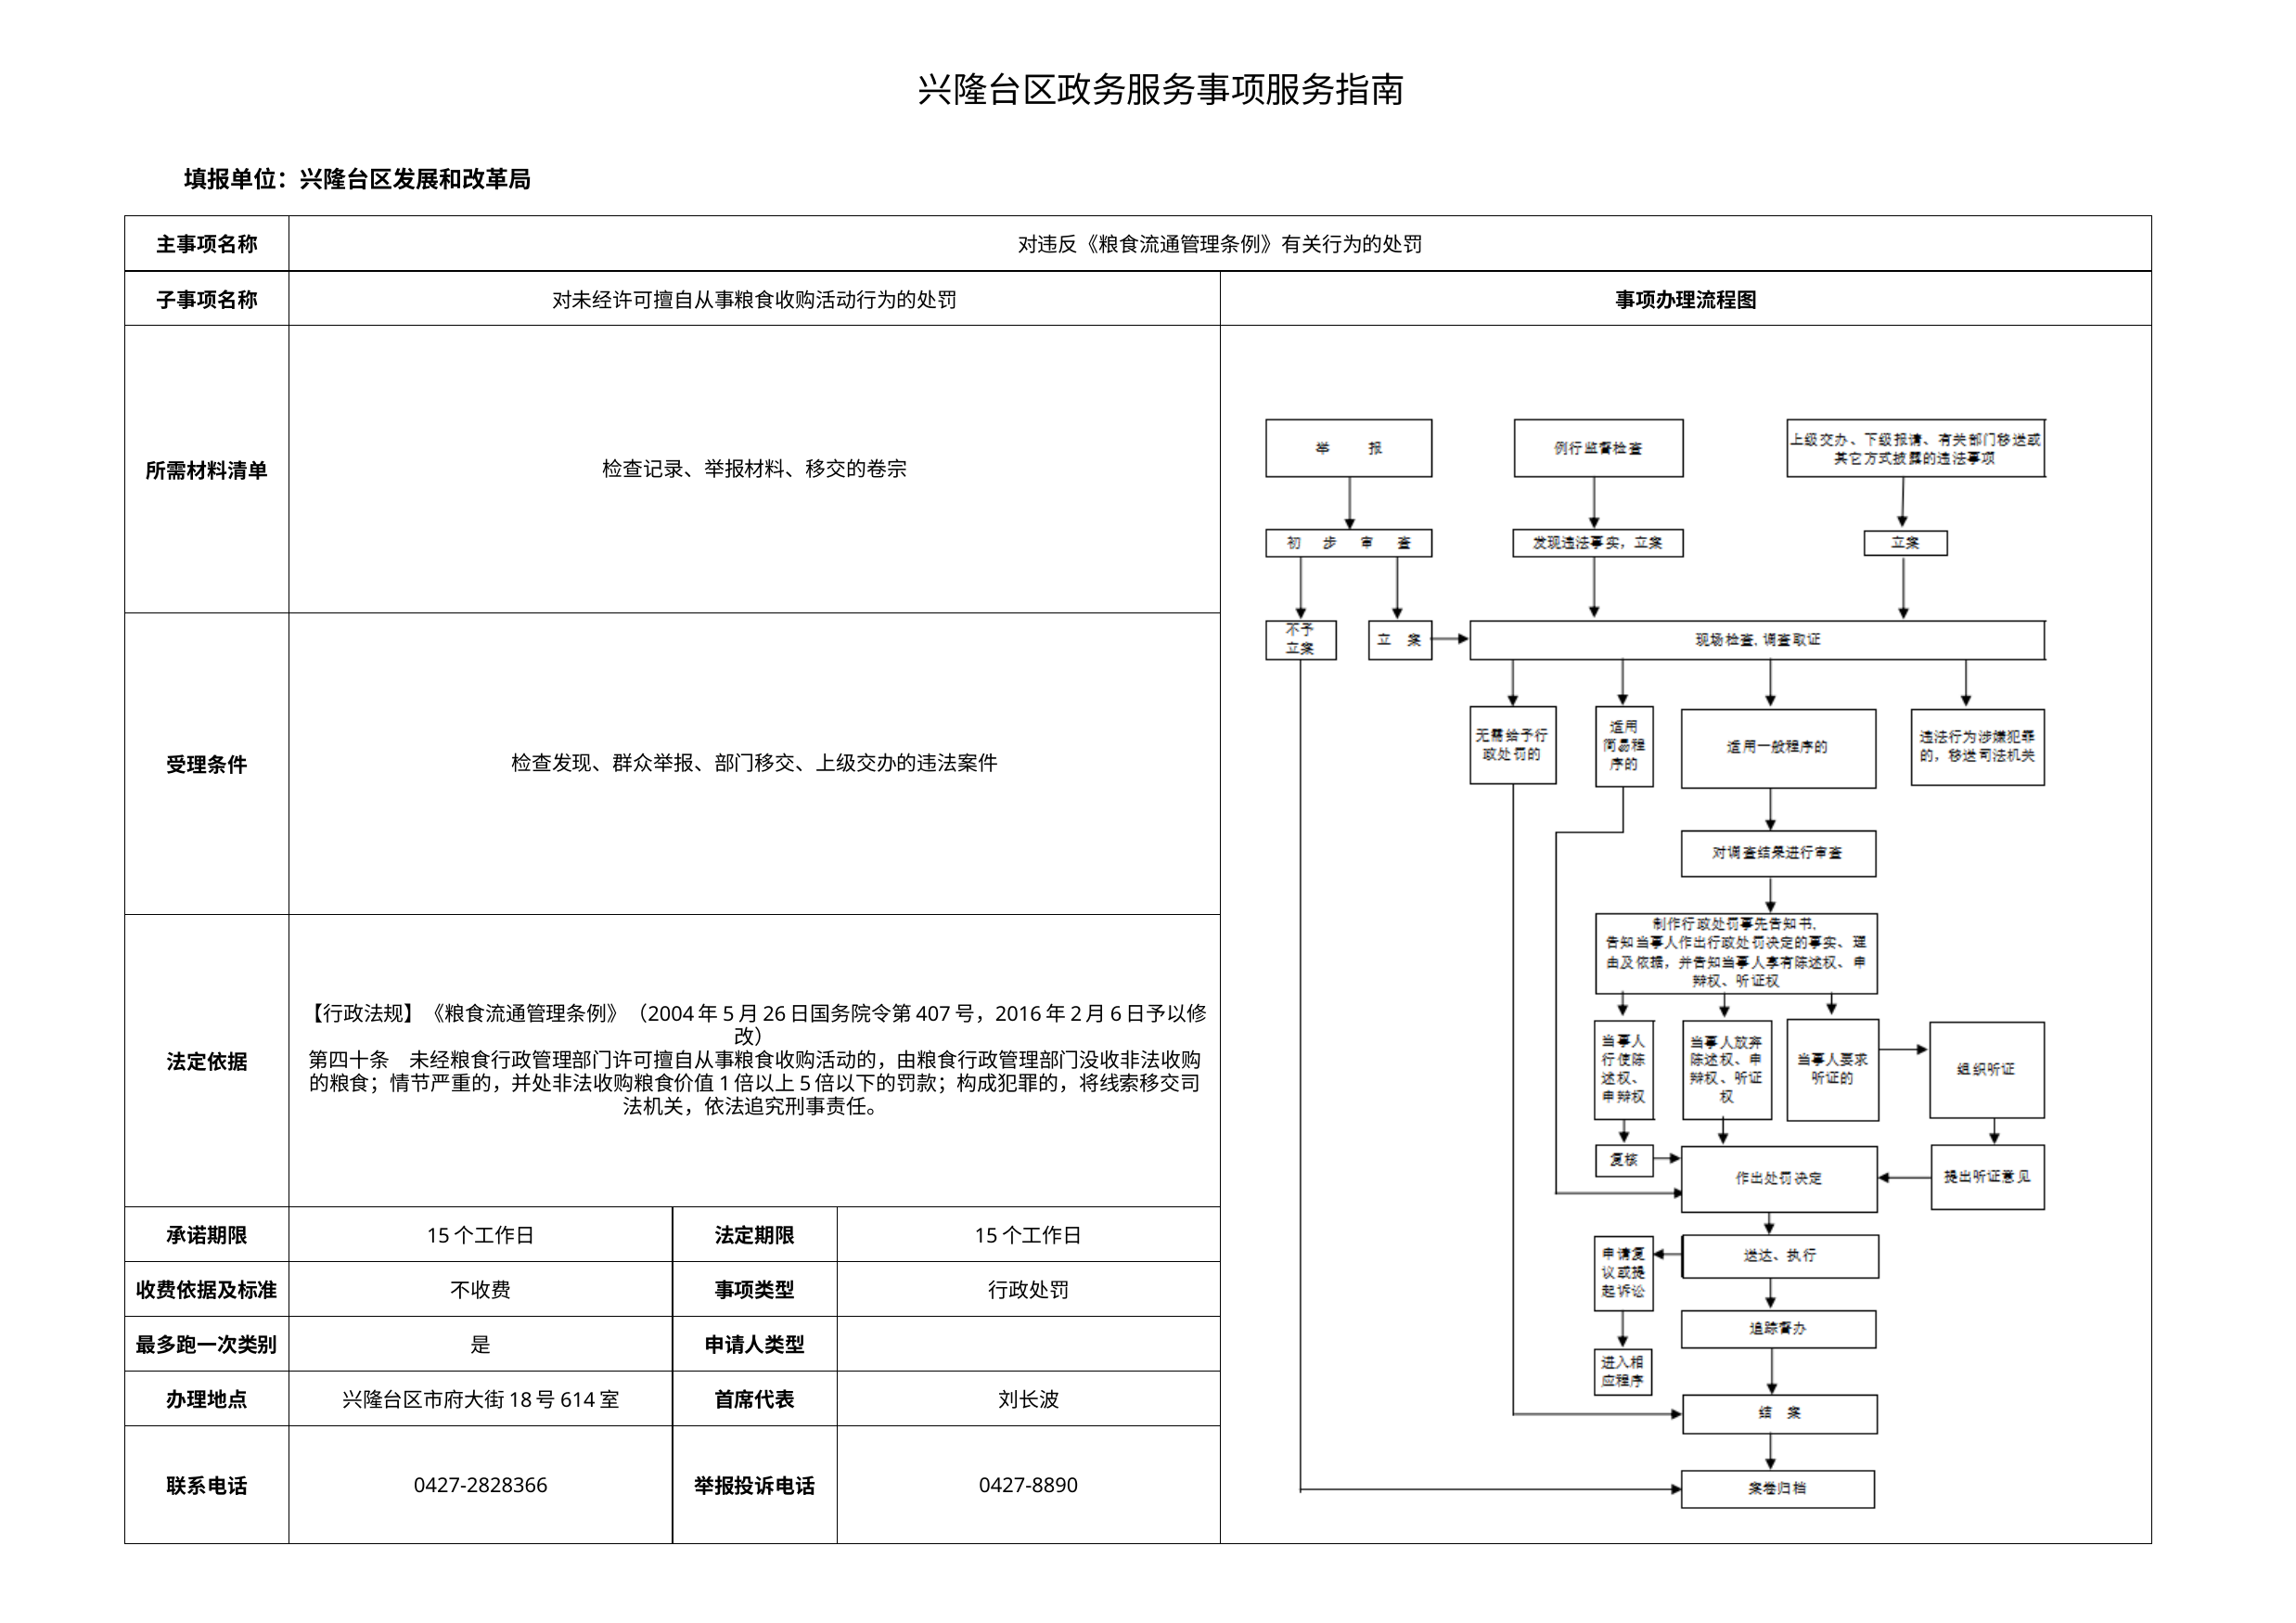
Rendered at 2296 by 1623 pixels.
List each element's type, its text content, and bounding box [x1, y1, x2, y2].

table_cell 检查记录、举报材料、移交的卷宗 [289, 326, 1220, 612]
text 兴隆台区政务服务事项服务指南 [137, 58, 2187, 118]
table_cell 所需材料清单 [125, 326, 289, 612]
text 填报单位：兴隆台区发展和改革局 [137, 148, 2187, 208]
table_cell 举报投诉电话 [673, 1426, 837, 1542]
table_cell 是 [289, 1317, 672, 1371]
table_cell 承诺期限 [125, 1207, 289, 1261]
table_cell 不收费 [289, 1262, 672, 1316]
table_cell 事项类型 [673, 1262, 837, 1316]
table_cell 0427-2828366 [289, 1426, 672, 1542]
table_cell 最多跑一次类别 [125, 1317, 289, 1371]
table_cell 首席代表 [673, 1372, 837, 1425]
table_cell [1221, 326, 2151, 1542]
table_cell 【行政法规】《粮食流通管理条例》（2004年5月26日国务院令第407号，2016年2月6日予以修改） 第四十条 未经粮食行政管理部门许可擅自从事粮食收购活动的，由粮食行政管理部门没收非法收购的粮食；情节严重的，并处非法收购粮食价值1倍以上5倍以下的罚款；构成犯罪的，将线索移交司法机关，依法追究刑事责任。 [289, 915, 1220, 1206]
table_cell 办理地点 [125, 1372, 289, 1425]
table_cell 联系电话 [125, 1426, 289, 1542]
table_cell 收费依据及标准 [125, 1262, 289, 1316]
picture [1231, 375, 2141, 1543]
table_cell 事项办理流程图 [1221, 272, 2151, 325]
table_cell 0427-8890 [838, 1426, 1220, 1542]
table_cell 法定依据 [125, 915, 289, 1206]
table_cell [838, 1317, 1220, 1371]
table_cell 受理条件 [125, 613, 289, 914]
table_cell 申请人类型 [673, 1317, 837, 1371]
table_header 对违反《粮食流通管理条例》有关行为的处罚 [289, 216, 2151, 270]
table_cell 刘长波 [838, 1372, 1220, 1425]
table_cell 法定期限 [673, 1207, 837, 1261]
table_cell 对未经许可擅自从事粮食收购活动行为的处罚 [289, 272, 1220, 325]
table_cell 兴隆台区市府大街18号614室 [289, 1372, 672, 1425]
table_cell 15个工作日 [838, 1207, 1220, 1261]
table_cell 子事项名称 [125, 272, 289, 325]
table_cell 检查发现、群众举报、部门移交、上级交办的违法案件 [289, 613, 1220, 914]
table_cell 行政处罚 [838, 1262, 1220, 1316]
table_cell 15个工作日 [289, 1207, 672, 1261]
table_header 主事项名称 [125, 216, 289, 270]
